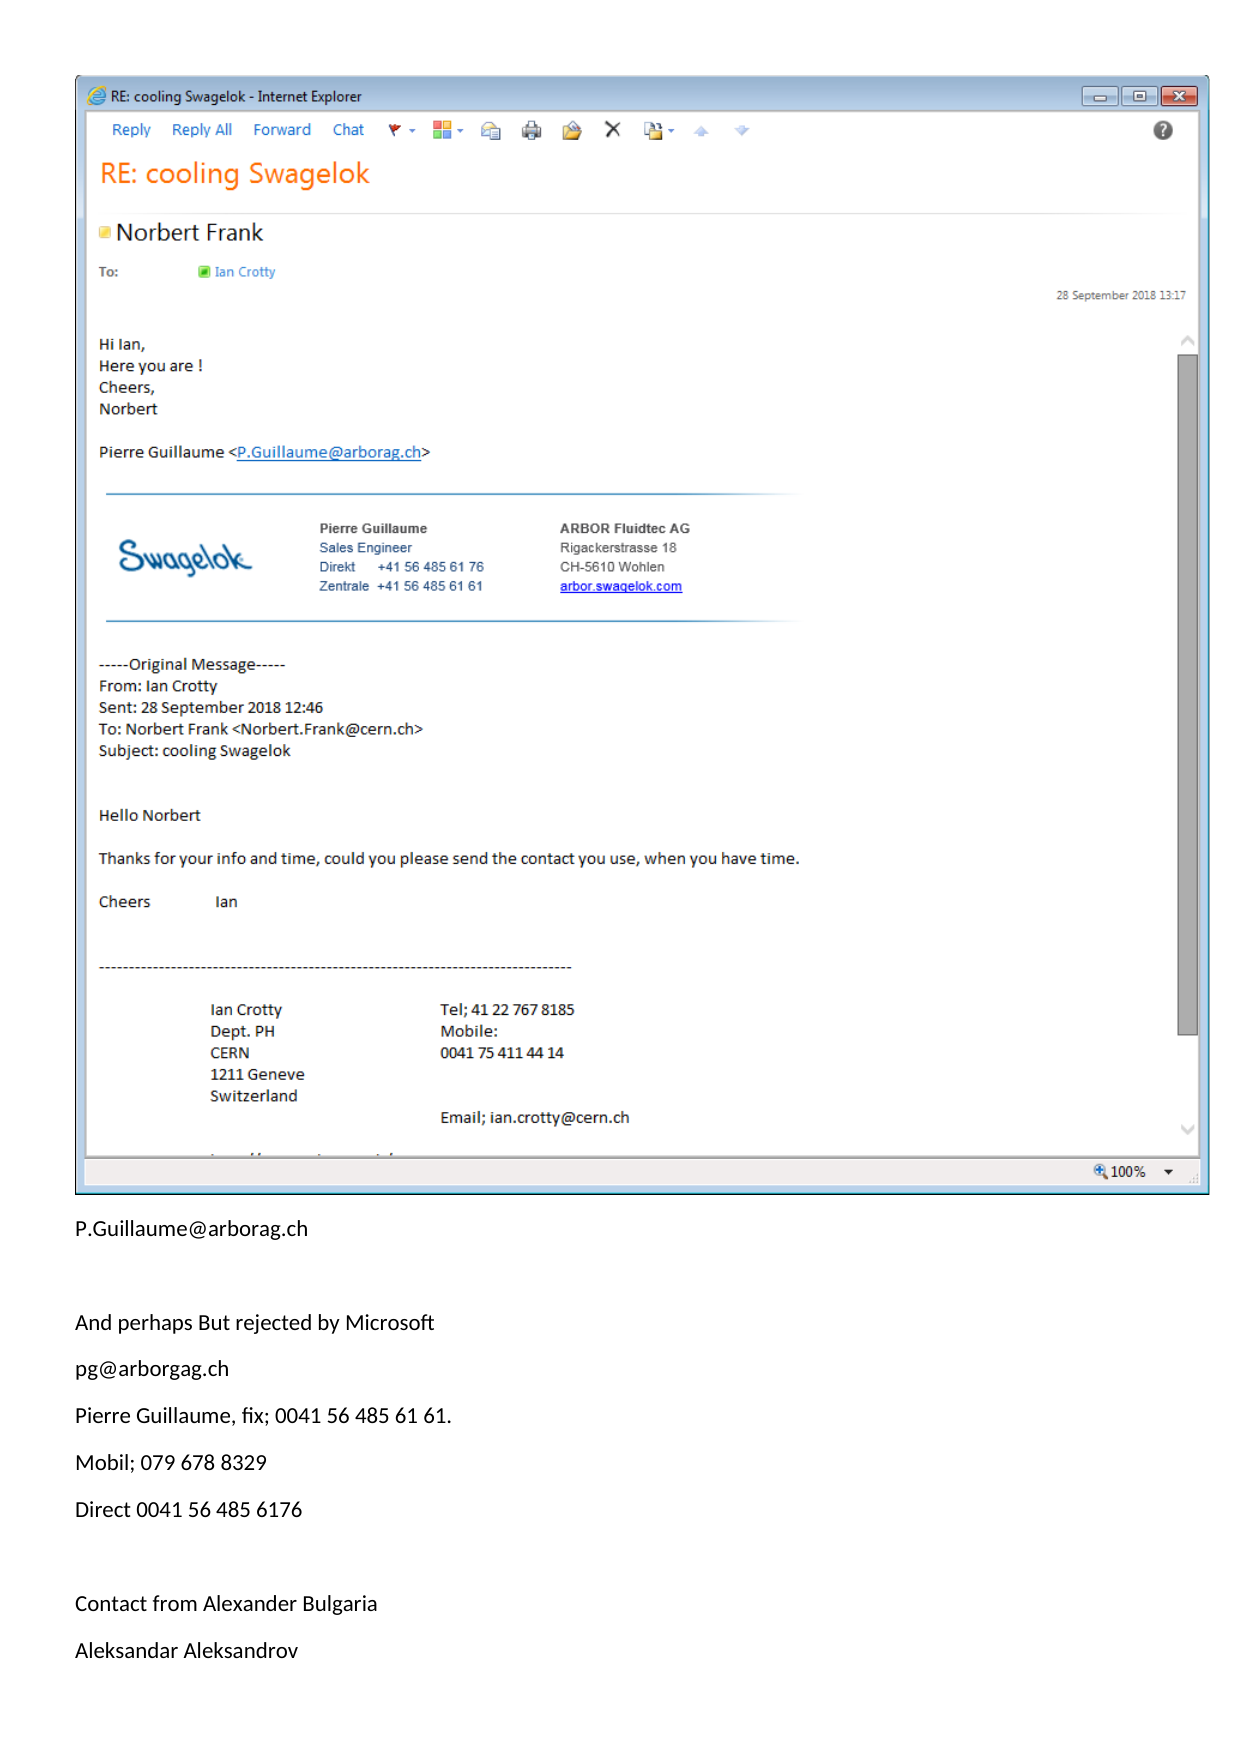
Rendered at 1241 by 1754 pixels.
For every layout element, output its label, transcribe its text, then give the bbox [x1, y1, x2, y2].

text Direct 0041 56 485 6176 [75, 1495, 1165, 1523]
text Pierre Guillaume, fix; 0041 56 485 61 61. [75, 1401, 1165, 1429]
text Contact from Alexander Bulgaria [75, 1589, 1165, 1617]
text And perhaps But rejected by Microsoft [75, 1308, 1165, 1336]
picture [75, 75, 1210, 1195]
text pg@arborgag.ch [75, 1354, 1165, 1382]
text Aleksandar Aleksandrov‎ [75, 1636, 1165, 1664]
text P.Guillaume@arborag.ch [75, 1214, 1165, 1242]
text Mobil; 079 678 8329 [75, 1448, 1165, 1476]
